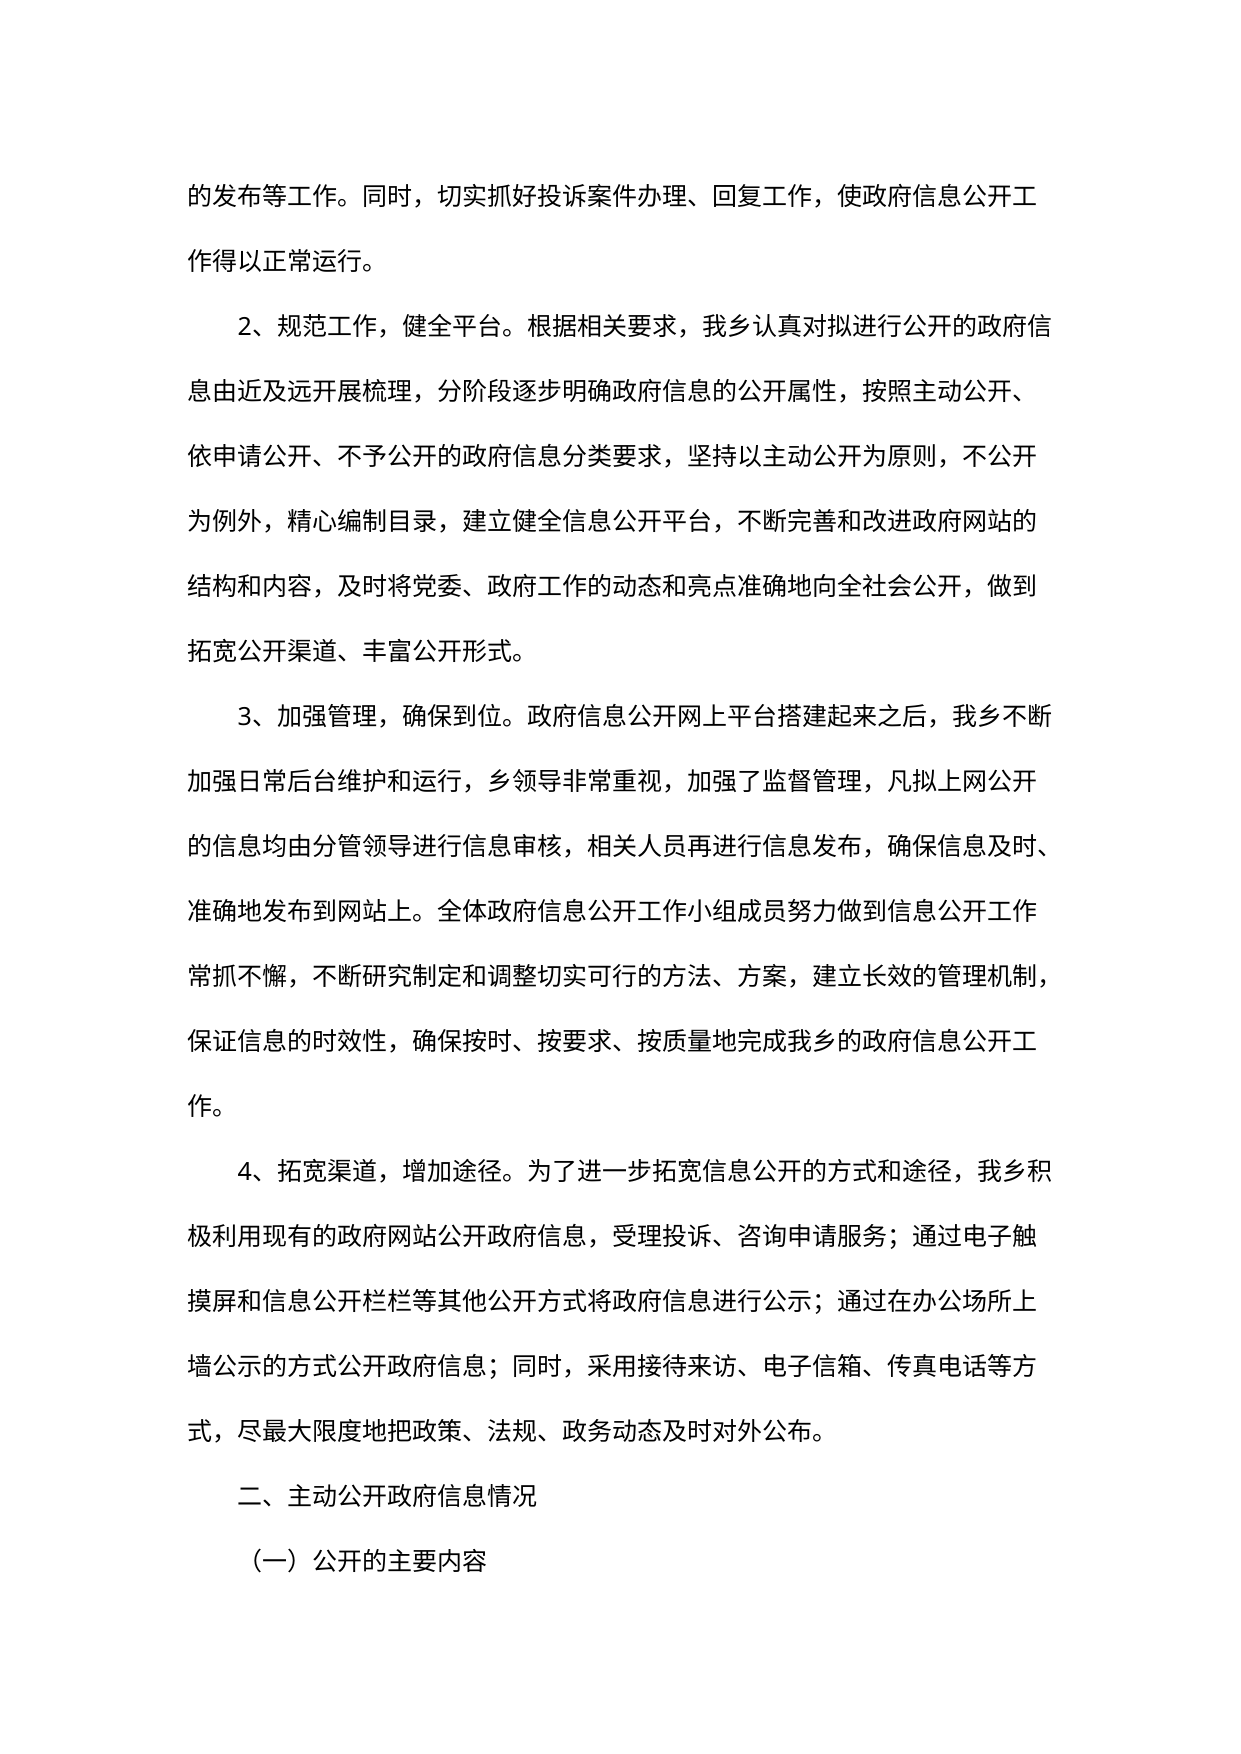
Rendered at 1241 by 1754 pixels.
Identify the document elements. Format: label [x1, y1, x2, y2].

text [187, 162, 1053, 1592]
